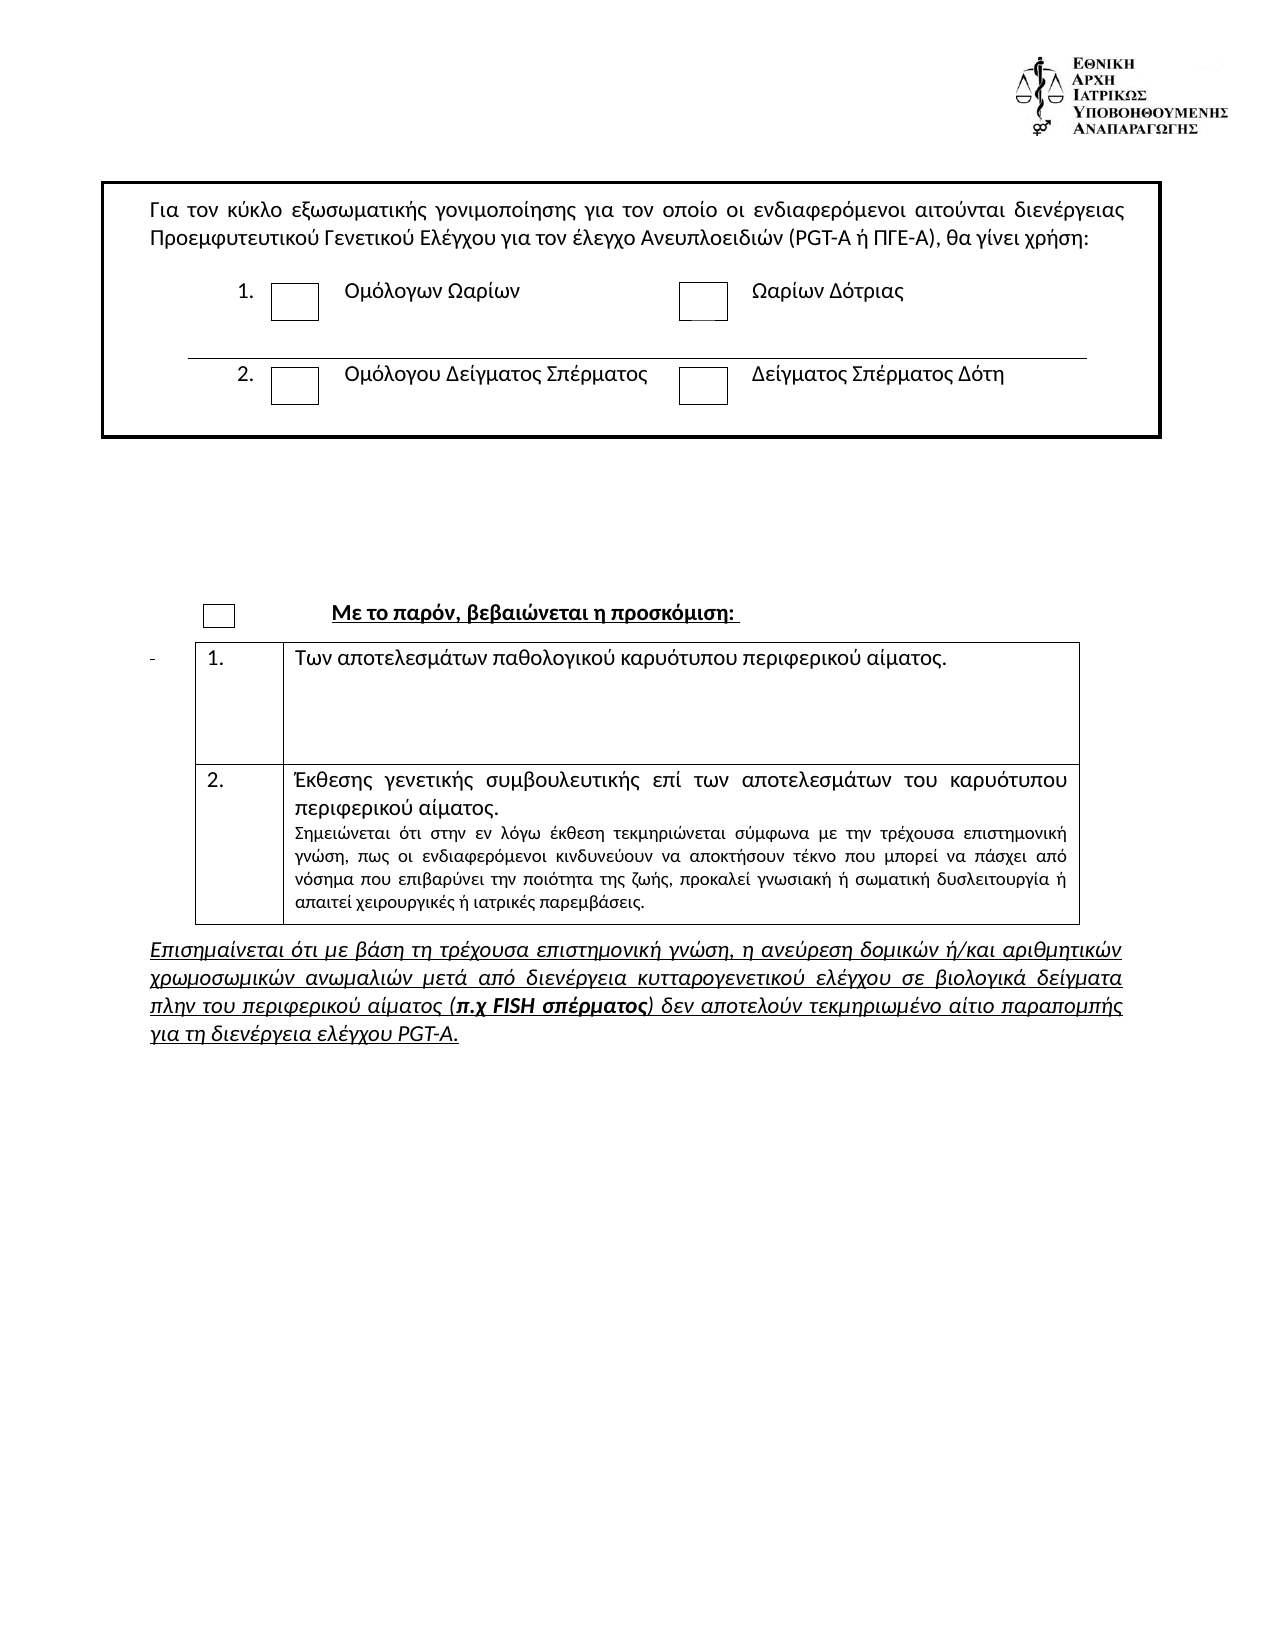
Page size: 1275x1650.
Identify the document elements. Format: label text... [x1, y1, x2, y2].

text Επισημαίνεται ότι με βάση τη τρέχουσα επιστημονική γνώση, η ανεύρεση δομικών ή/και αριθμητικών χρωμοσωμικών ανωμαλιών μετά από διενέργεια κυτταρογενετικού ελέγχου σε βιολογικά δείγματα πλην του περιφερικού αίματος (π.χ FISH σπέρματος) δεν αποτελούν τεκμηριωμένο αίτιο παραπομπής για τη διενέργεια ελέγχου PGT-A. [150, 686, 1125, 1047]
list Με το παρόν, βεβαιώνεται η προσκόμιση: [225, 598, 1125, 626]
table_cell [668, 359, 741, 436]
table_cell 2. [196, 765, 283, 923]
table_header [188, 276, 261, 358]
text Για τον κύκλο εξωσωματικής γονιμοποίησης για τον οποίο οι ενδιαφερόμενοι αιτούνται διενέργειας Προεμφυτευτικού Γενετικού Ελέγχου για τον έλεγχο Ανευπλοειδιών (PGT-A ή ΠΓΕ-Α), θα γίνει χρήση: [150, 195, 1125, 251]
table_cell [188, 359, 261, 436]
table_cell Δείγματος Σπέρματος Δότη [741, 359, 1087, 436]
table_header Ωαρίων Δότριας [741, 276, 1087, 358]
table_header Ομόλογων Ωαρίων [333, 276, 668, 358]
table_header 1. [196, 643, 283, 764]
table_cell Έκθεσης γενετικής συμβουλευτικής επί των αποτελεσμάτων του καρυότυπου περιφερικού αίματος. Σημειώνεται ότι στην εν λόγω έκθεση τεκμηριώνεται σύμφωνα με την τρέχουσα επιστημονική γνώση, πως οι ενδιαφερόμενοι κινδυνεύουν να αποκτήσουν τέκνο που μπορεί να πάσχει από νόσημα που επιβαρύνει την ποιότητα της ζωής, προκαλεί γνωσιακή ή σωματική δυσλειτουργία ή απαιτεί χειρουργικές ή ιατρικές παρεμβάσεις. [284, 765, 1079, 923]
table_cell [261, 359, 333, 436]
table_cell Ομόλογου Δείγματος Σπέρματος [333, 359, 668, 436]
table_header [261, 276, 333, 358]
table_header Των αποτελεσμάτων παθολογικού καρυότυπου περιφερικού αίματος. [284, 643, 1079, 764]
table_header [668, 276, 741, 358]
